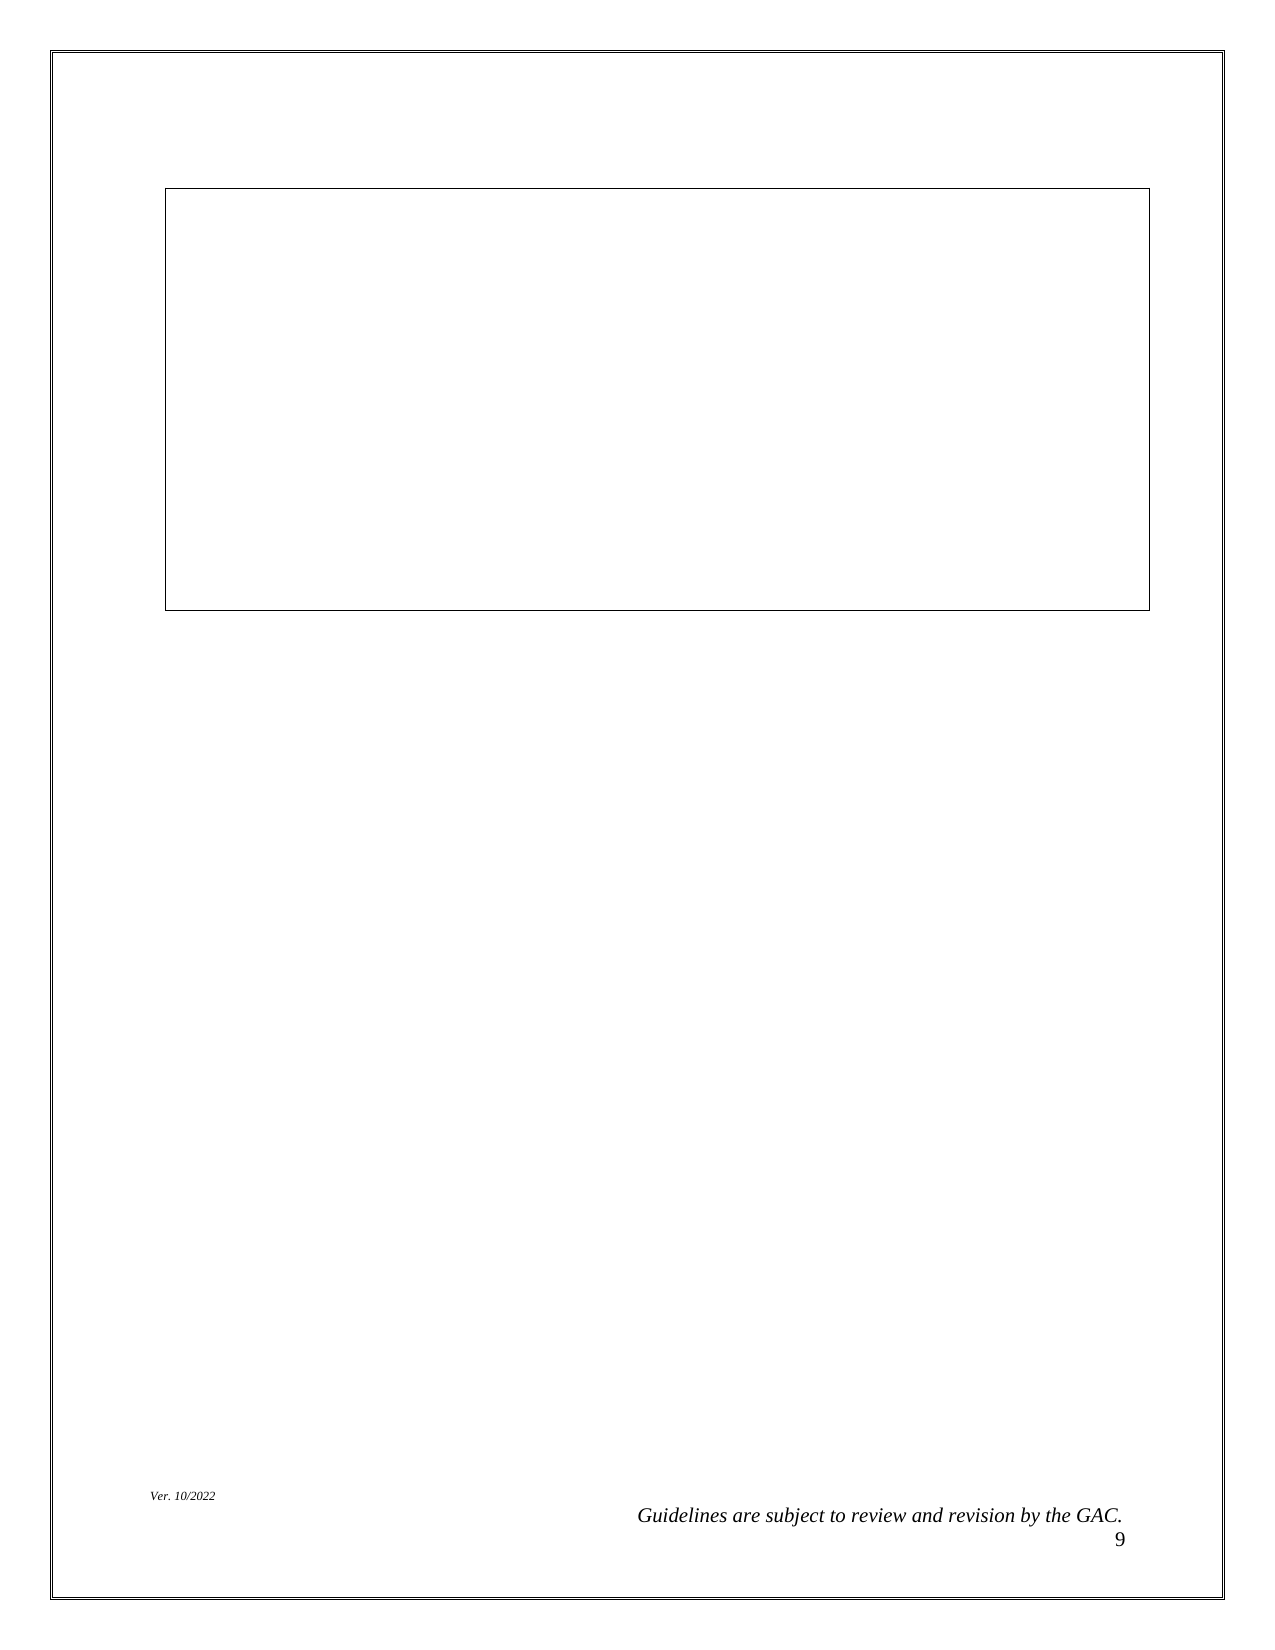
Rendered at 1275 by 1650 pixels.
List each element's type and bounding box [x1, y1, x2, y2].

table_cell [166, 189, 1149, 610]
